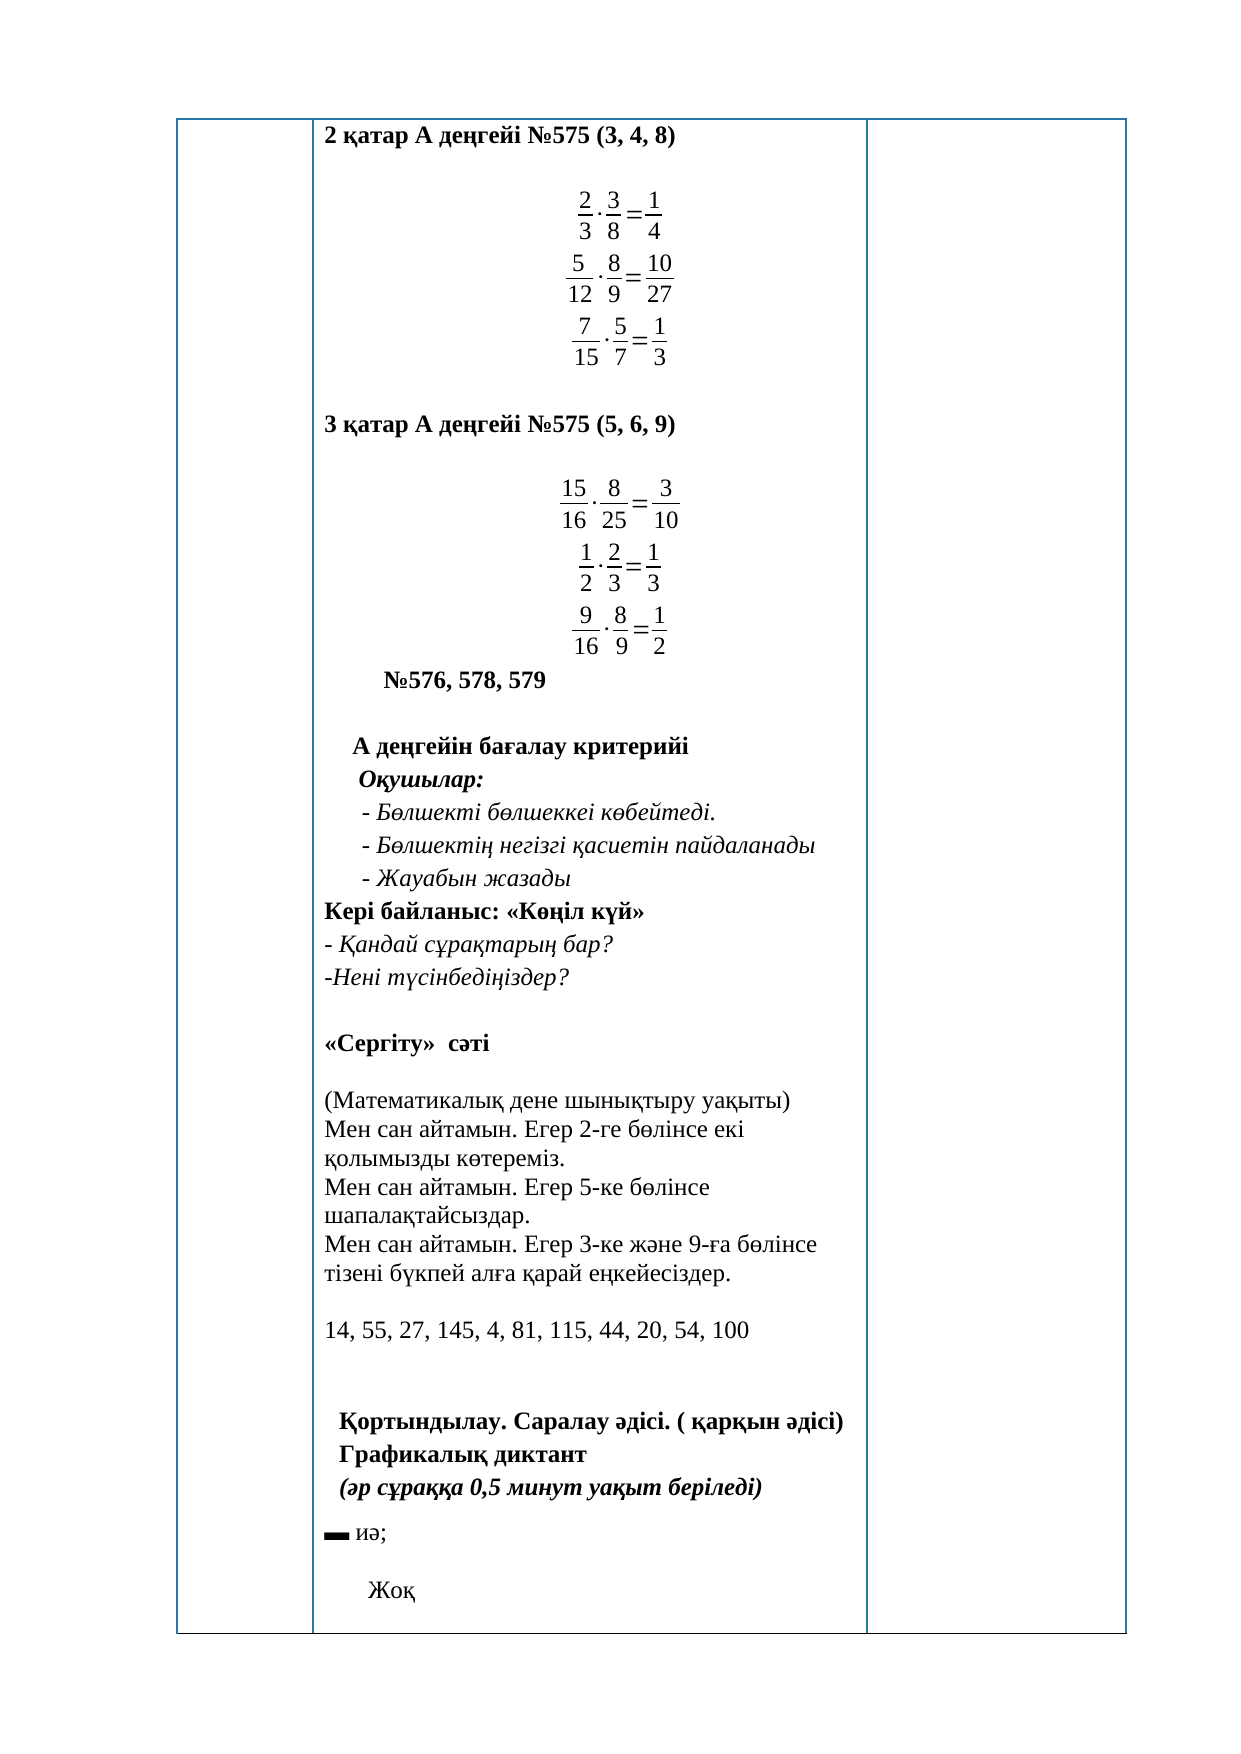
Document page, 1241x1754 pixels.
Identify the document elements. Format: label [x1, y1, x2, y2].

table_cell [868, 120, 1125, 1632]
table_cell [178, 120, 312, 1632]
